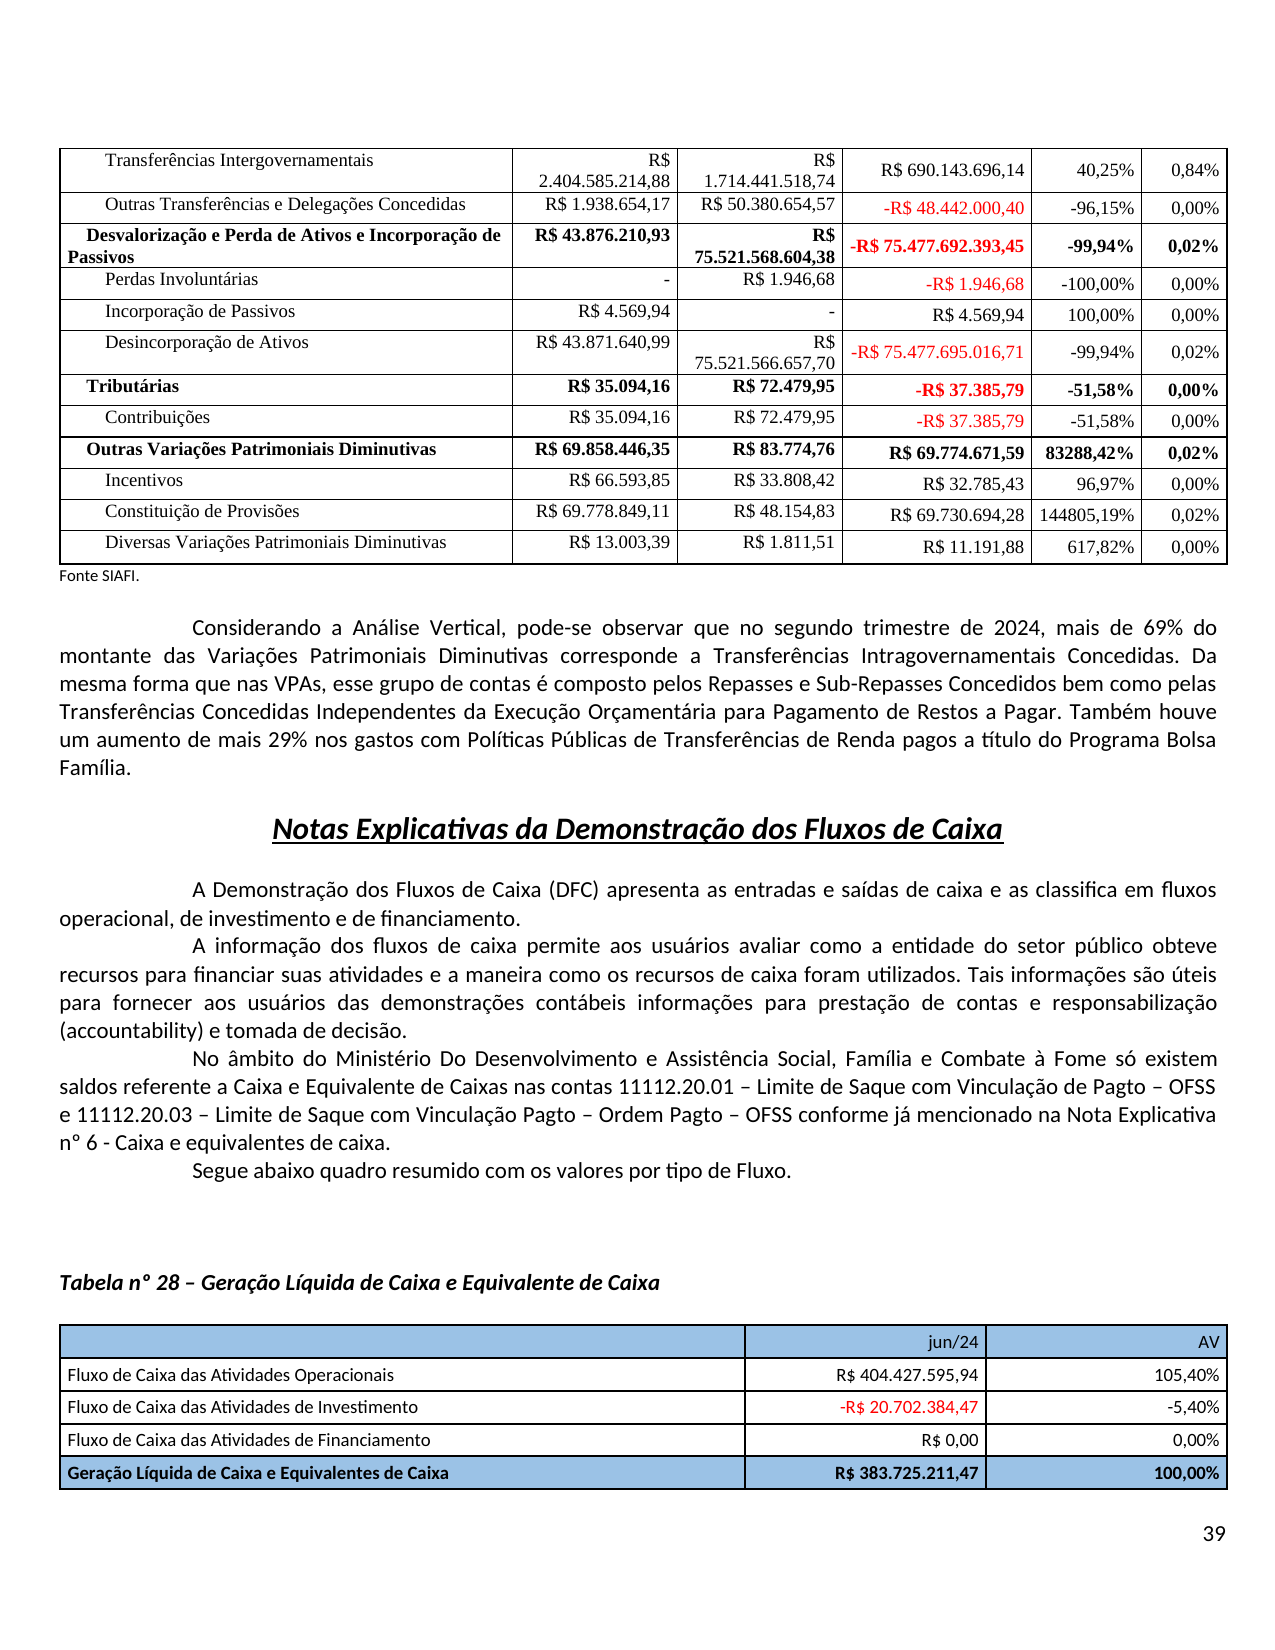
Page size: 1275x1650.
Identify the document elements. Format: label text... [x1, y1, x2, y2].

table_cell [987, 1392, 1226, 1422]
text A informação dos fluxos de caixa permite aos usuários avaliar como a entidade do setor público obteve recursos para financiar suas atividades e a maneira como os recursos de caixa foram utilizados. Tais informações são úteis para fornecer aos usuários das demonstrações contábeis informações para prestação de contas e responsabilização (accountability) e tomada de decisão. [59, 932, 1219, 1044]
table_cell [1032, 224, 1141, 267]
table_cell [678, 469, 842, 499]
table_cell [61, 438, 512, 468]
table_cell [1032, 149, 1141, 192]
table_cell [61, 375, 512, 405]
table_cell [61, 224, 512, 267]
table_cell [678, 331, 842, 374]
text A Demonstração dos Fluxos de Caixa (DFC) apresenta as entradas e saídas de caixa e as classifica em fluxos operacional, de investimento e de financiamento. [59, 876, 1219, 932]
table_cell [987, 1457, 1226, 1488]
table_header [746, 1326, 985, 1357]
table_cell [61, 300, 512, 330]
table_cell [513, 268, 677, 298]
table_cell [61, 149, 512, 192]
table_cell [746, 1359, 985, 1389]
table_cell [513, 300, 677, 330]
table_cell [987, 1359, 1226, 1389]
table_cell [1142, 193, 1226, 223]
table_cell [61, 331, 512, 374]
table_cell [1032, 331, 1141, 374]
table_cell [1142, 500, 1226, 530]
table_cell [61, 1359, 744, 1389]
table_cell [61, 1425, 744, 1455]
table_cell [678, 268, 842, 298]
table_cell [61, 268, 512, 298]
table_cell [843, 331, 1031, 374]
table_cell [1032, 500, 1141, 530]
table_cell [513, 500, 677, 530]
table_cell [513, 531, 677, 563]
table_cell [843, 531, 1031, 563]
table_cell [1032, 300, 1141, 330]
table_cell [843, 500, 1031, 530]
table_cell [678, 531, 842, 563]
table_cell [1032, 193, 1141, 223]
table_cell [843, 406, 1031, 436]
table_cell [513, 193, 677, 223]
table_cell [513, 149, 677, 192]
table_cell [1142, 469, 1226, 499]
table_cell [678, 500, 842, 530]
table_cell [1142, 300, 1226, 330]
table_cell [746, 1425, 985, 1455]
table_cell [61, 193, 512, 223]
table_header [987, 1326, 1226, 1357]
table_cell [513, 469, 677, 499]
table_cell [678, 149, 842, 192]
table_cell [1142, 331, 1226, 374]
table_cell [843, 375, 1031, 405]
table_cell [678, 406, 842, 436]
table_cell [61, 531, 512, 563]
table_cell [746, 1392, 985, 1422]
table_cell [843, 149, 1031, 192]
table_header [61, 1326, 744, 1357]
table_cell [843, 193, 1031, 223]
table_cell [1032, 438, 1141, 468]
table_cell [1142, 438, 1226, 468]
text No âmbito do Ministério Do Desenvolvimento e Assistência Social, Família e Combate à Fome só existem saldos referente a Caixa e Equivalente de Caixas nas contas 11112.20.01 – Limite de Saque com Vinculação de Pagto – OFSS e 11112.20.03 – Limite de Saque com Vinculação Pagto – Ordem Pagto – OFSS conforme já mencionado na Nota Explicativa nº 6 - Caixa e equivalentes de caixa. [59, 1044, 1219, 1156]
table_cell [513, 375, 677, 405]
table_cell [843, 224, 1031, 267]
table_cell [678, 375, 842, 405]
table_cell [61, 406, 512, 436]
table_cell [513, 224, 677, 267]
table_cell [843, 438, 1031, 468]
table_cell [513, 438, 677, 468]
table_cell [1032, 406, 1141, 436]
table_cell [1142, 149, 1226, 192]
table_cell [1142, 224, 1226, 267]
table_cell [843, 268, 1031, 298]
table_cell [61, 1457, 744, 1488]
text Tabela nº 28 – Geração Líquida de Caixa e Equivalente de Caixa [59, 1268, 1219, 1296]
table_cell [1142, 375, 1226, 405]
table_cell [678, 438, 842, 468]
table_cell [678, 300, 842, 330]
text Considerando a Análise Vertical, pode-se observar que no segundo trimestre de 2024, mais de 69% do montante das Variações Patrimoniais Diminutivas corresponde a Transferências Intragovernamentais Concedidas. Da mesma forma que nas VPAs, esse grupo de contas é composto pelos Repasses e Sub-Repasses Concedidos bem como pelas Transferências Concedidas Independentes da Execução Orçamentária para Pagamento de Restos a Pagar. Também houve um aumento de mais 29% nos gastos com Políticas Públicas de Transferências de Renda pagos a título do Programa Bolsa Família. [59, 613, 1219, 781]
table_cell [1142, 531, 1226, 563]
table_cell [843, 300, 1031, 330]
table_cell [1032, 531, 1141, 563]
text Segue abaixo quadro resumido com os valores por tipo de Fluxo. [59, 1156, 1219, 1184]
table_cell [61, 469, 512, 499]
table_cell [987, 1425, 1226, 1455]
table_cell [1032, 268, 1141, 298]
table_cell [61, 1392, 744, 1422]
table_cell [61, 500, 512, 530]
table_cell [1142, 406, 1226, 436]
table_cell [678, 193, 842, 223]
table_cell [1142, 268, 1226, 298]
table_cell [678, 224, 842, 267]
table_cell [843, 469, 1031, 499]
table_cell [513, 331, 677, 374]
text Notas Explicativas da Demonstração dos Fluxos de Caixa [59, 809, 1219, 848]
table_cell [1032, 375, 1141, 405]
text Fonte SIAFI. [59, 565, 1219, 585]
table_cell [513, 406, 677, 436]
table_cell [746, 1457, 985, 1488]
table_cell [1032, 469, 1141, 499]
